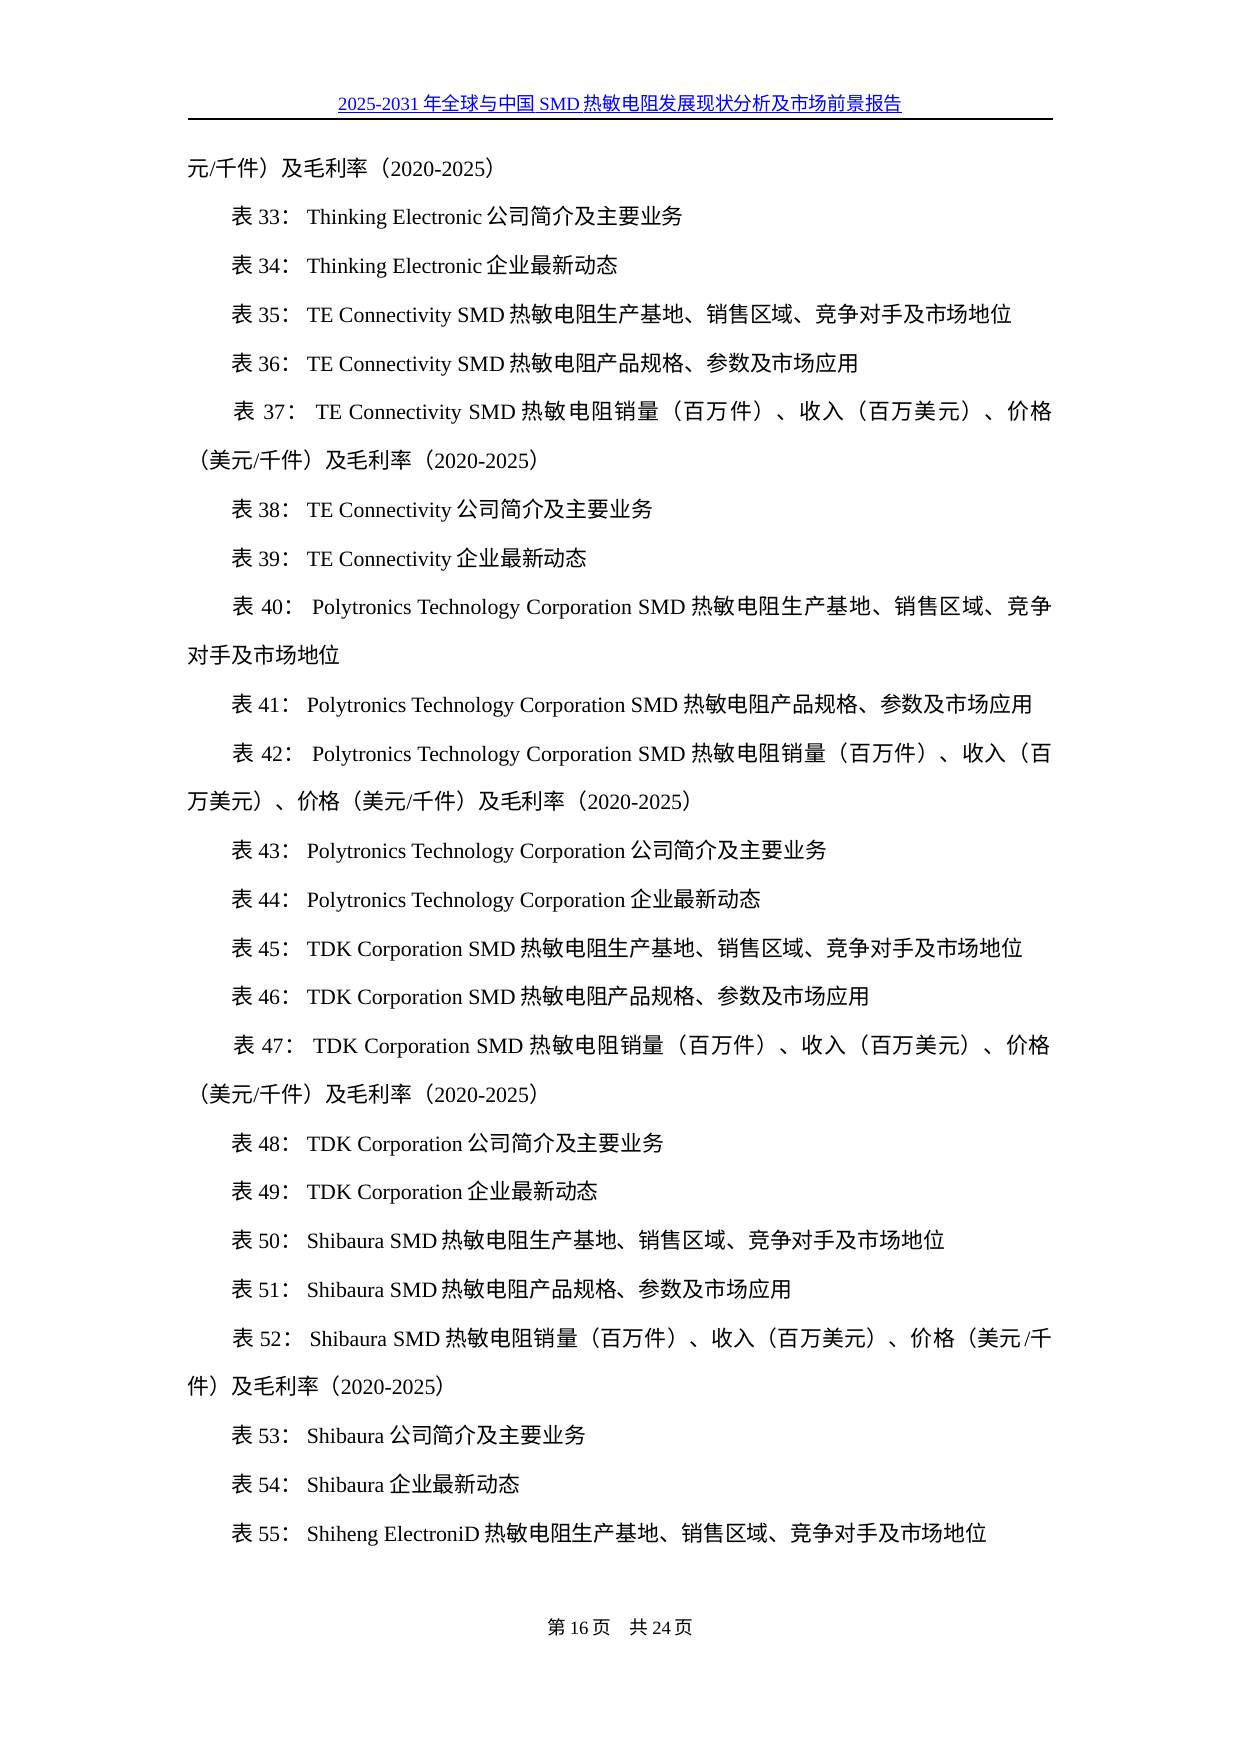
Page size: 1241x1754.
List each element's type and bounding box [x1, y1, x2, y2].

text [187, 150, 1053, 1548]
